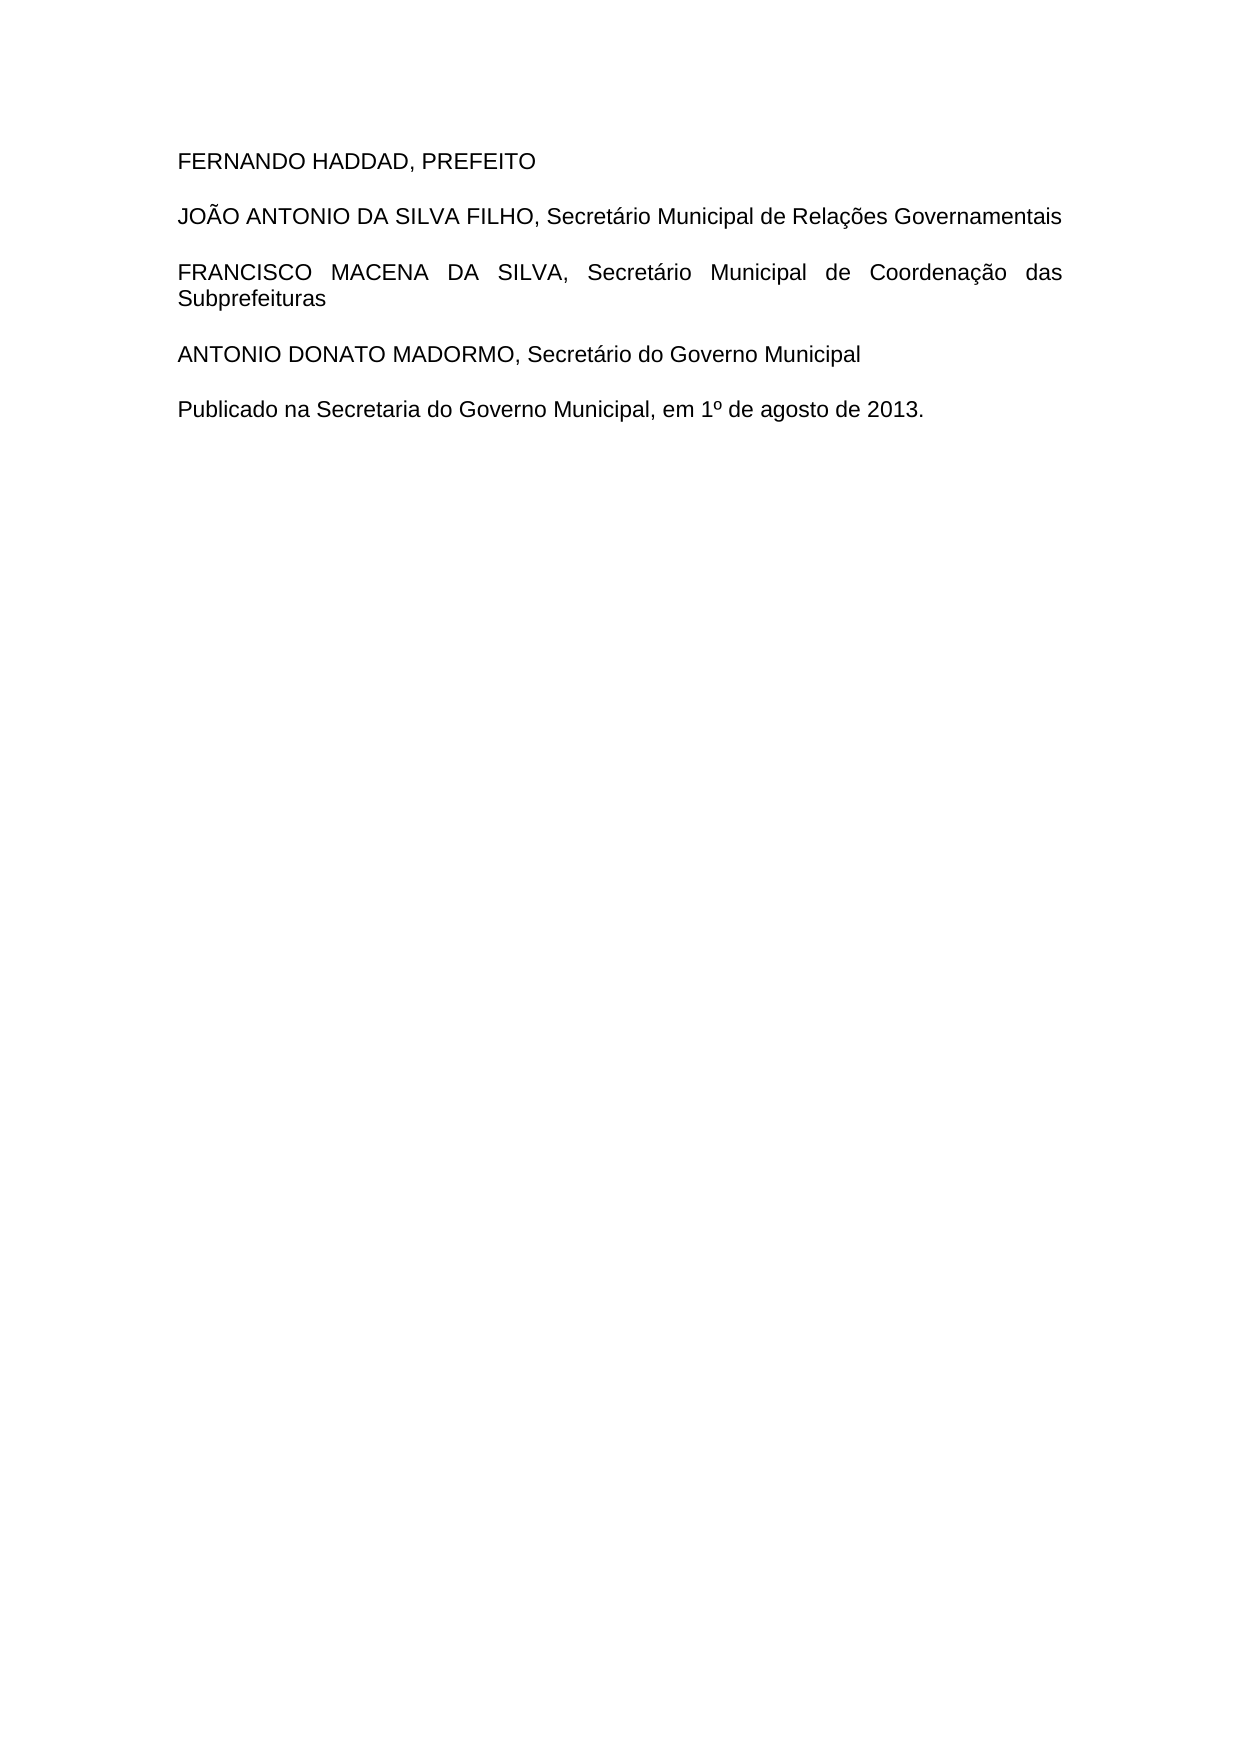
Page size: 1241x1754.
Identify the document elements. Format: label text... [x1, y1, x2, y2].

text ANTONIO DONATO MADORMO, Secretário do Governo Municipal [177, 341, 1063, 367]
text FRANCISCO MACENA DA SILVA, Secretário Municipal de Coordenação das Subprefeituras [177, 259, 1063, 311]
text JOÃO ANTONIO DA SILVA FILHO, Secretário Municipal de Relações Governamentais [177, 203, 1063, 229]
text FERNANDO HADDAD, PREFEITO [177, 148, 1063, 174]
text Publicado na Secretaria do Governo Municipal, em 1º de agosto de 2013. [177, 396, 1063, 422]
